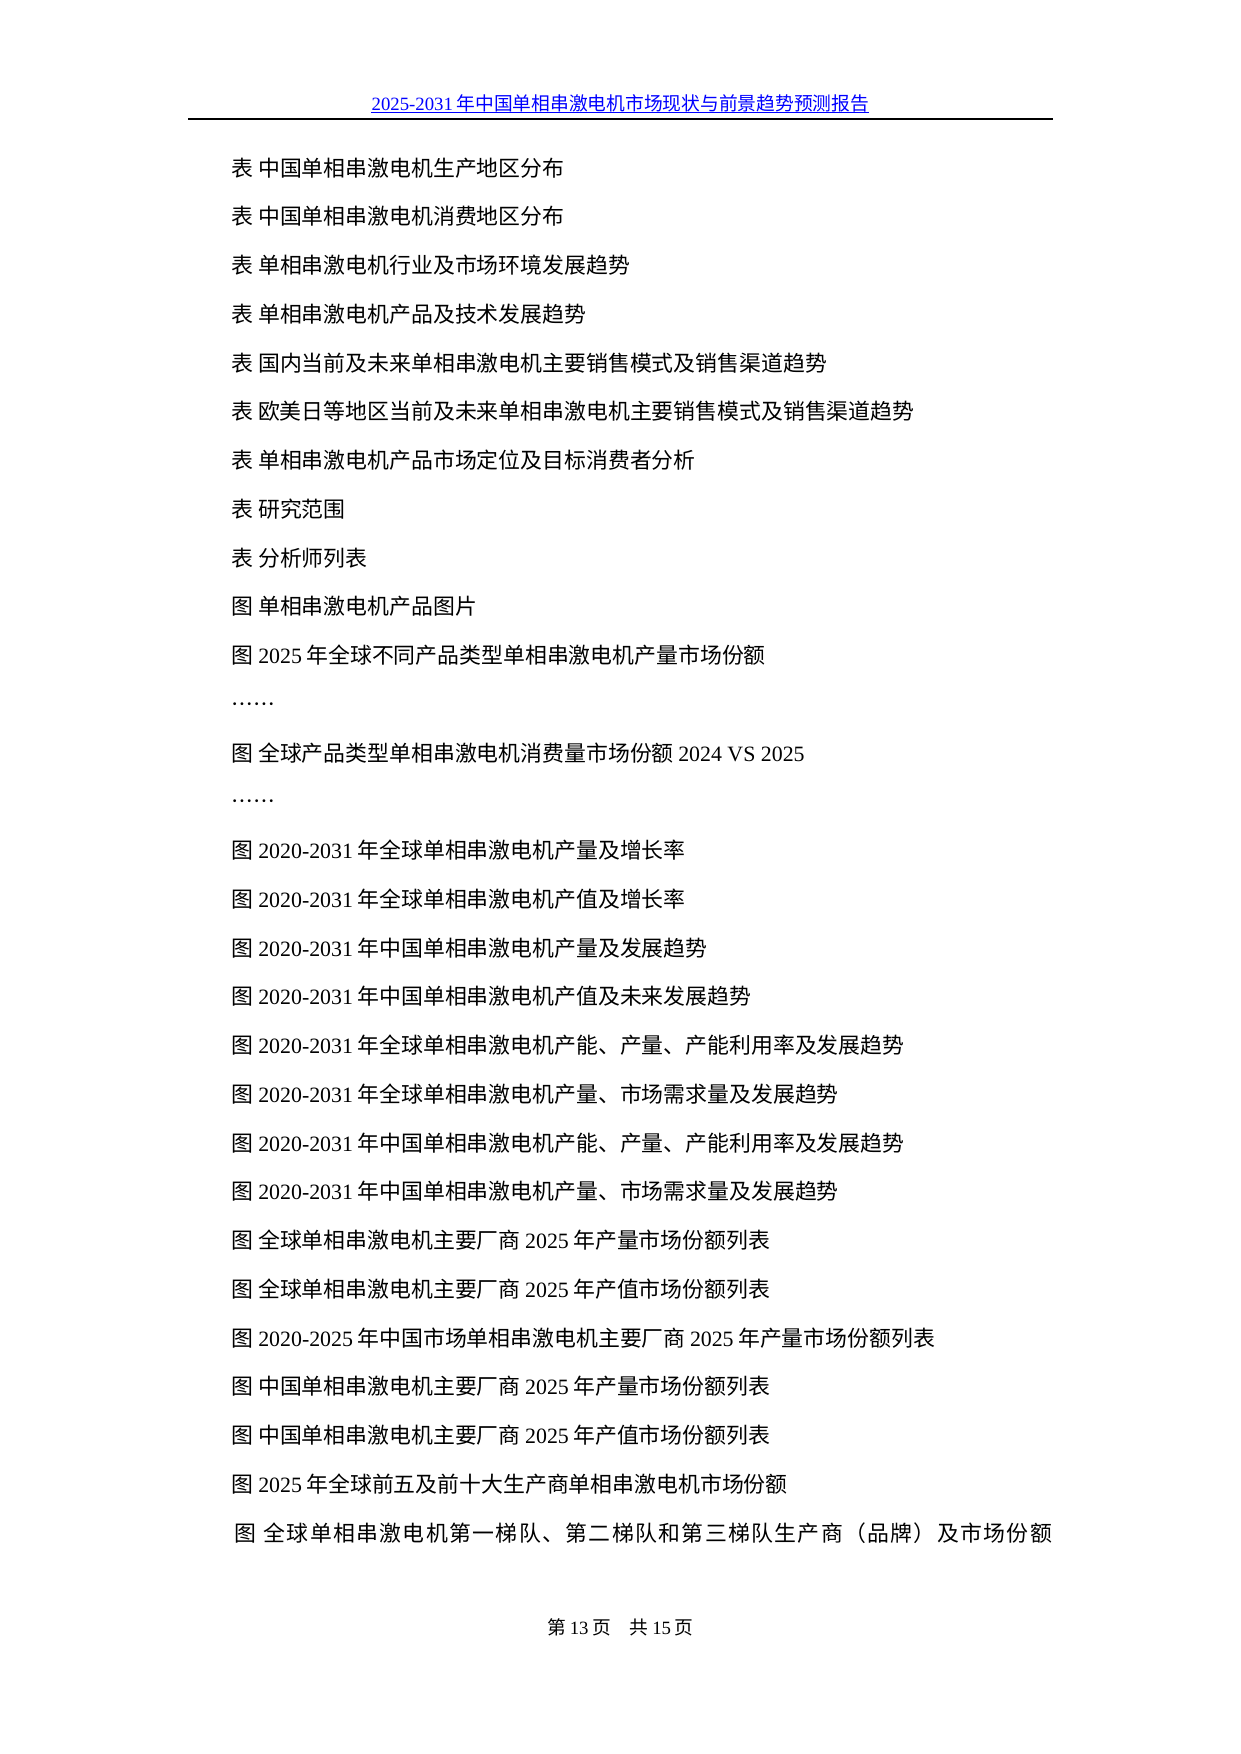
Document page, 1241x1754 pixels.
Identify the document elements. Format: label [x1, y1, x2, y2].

text [187, 150, 1053, 1548]
